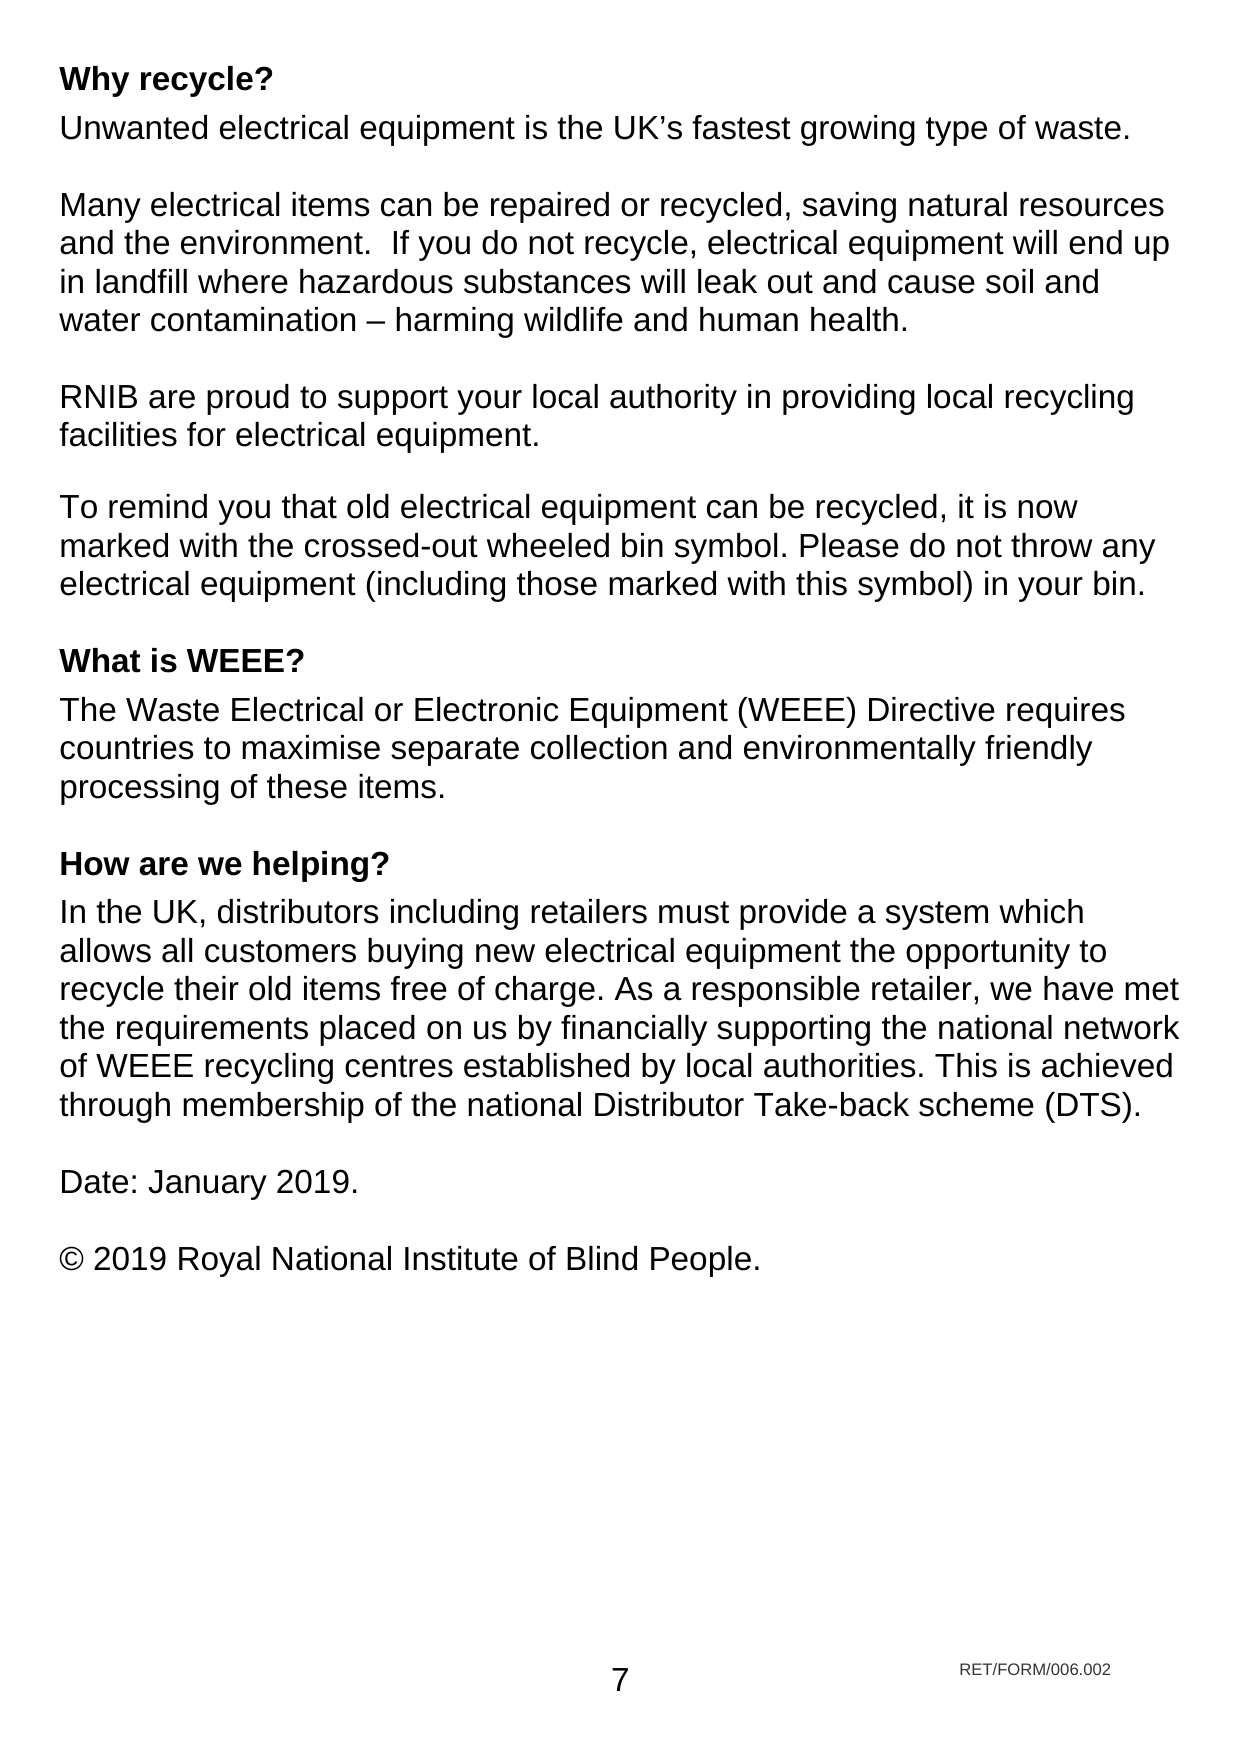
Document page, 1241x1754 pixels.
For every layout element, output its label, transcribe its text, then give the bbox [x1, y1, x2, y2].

text © 2019 Royal National Institute of Blind People. [59, 1238, 1181, 1277]
text The Waste Electrical or Electronic Equipment (WEEE) Directive requires countries to maximise separate collection and environmentally friendly processing of these items. [59, 690, 1181, 805]
text RNIB are proud to support your local authority in providing local recycling facilities for electrical equipment. [59, 377, 1181, 454]
text Unwanted electrical equipment is the UK’s fastest growing type of waste. [59, 108, 1181, 146]
subtitle How are we helping? [59, 844, 1181, 882]
text In the , distributors including retailers must provide a system which allows all customers buying new electrical equipment the opportunity to recycle their old items free of charge. As a responsible retailer, we have met the requirements placed on us by financially supporting the national network of WEEE recycling centres established by local authorities. This is achieved through membership of the national Distributor Take-back scheme (DTS). [59, 893, 1181, 1123]
text To remind you that old electrical equipment can be recycled, it is now marked with the crossed-out wheeled bin symbol. Please do not throw any electrical equipment (including those marked with this symbol) in your bin. [59, 487, 1181, 603]
subtitle Why recycle? [59, 59, 1181, 97]
subtitle What is WEEE? [59, 641, 1181, 679]
text Date: January 2019. [59, 1162, 1181, 1200]
text Many electrical items can be repaired or recycled, saving natural resources and the environment. If you do not recycle, electrical equipment will end up in landfill where hazardous substances will leak out and cause soil and water contamination – harming wildlife and human health. [59, 185, 1181, 338]
